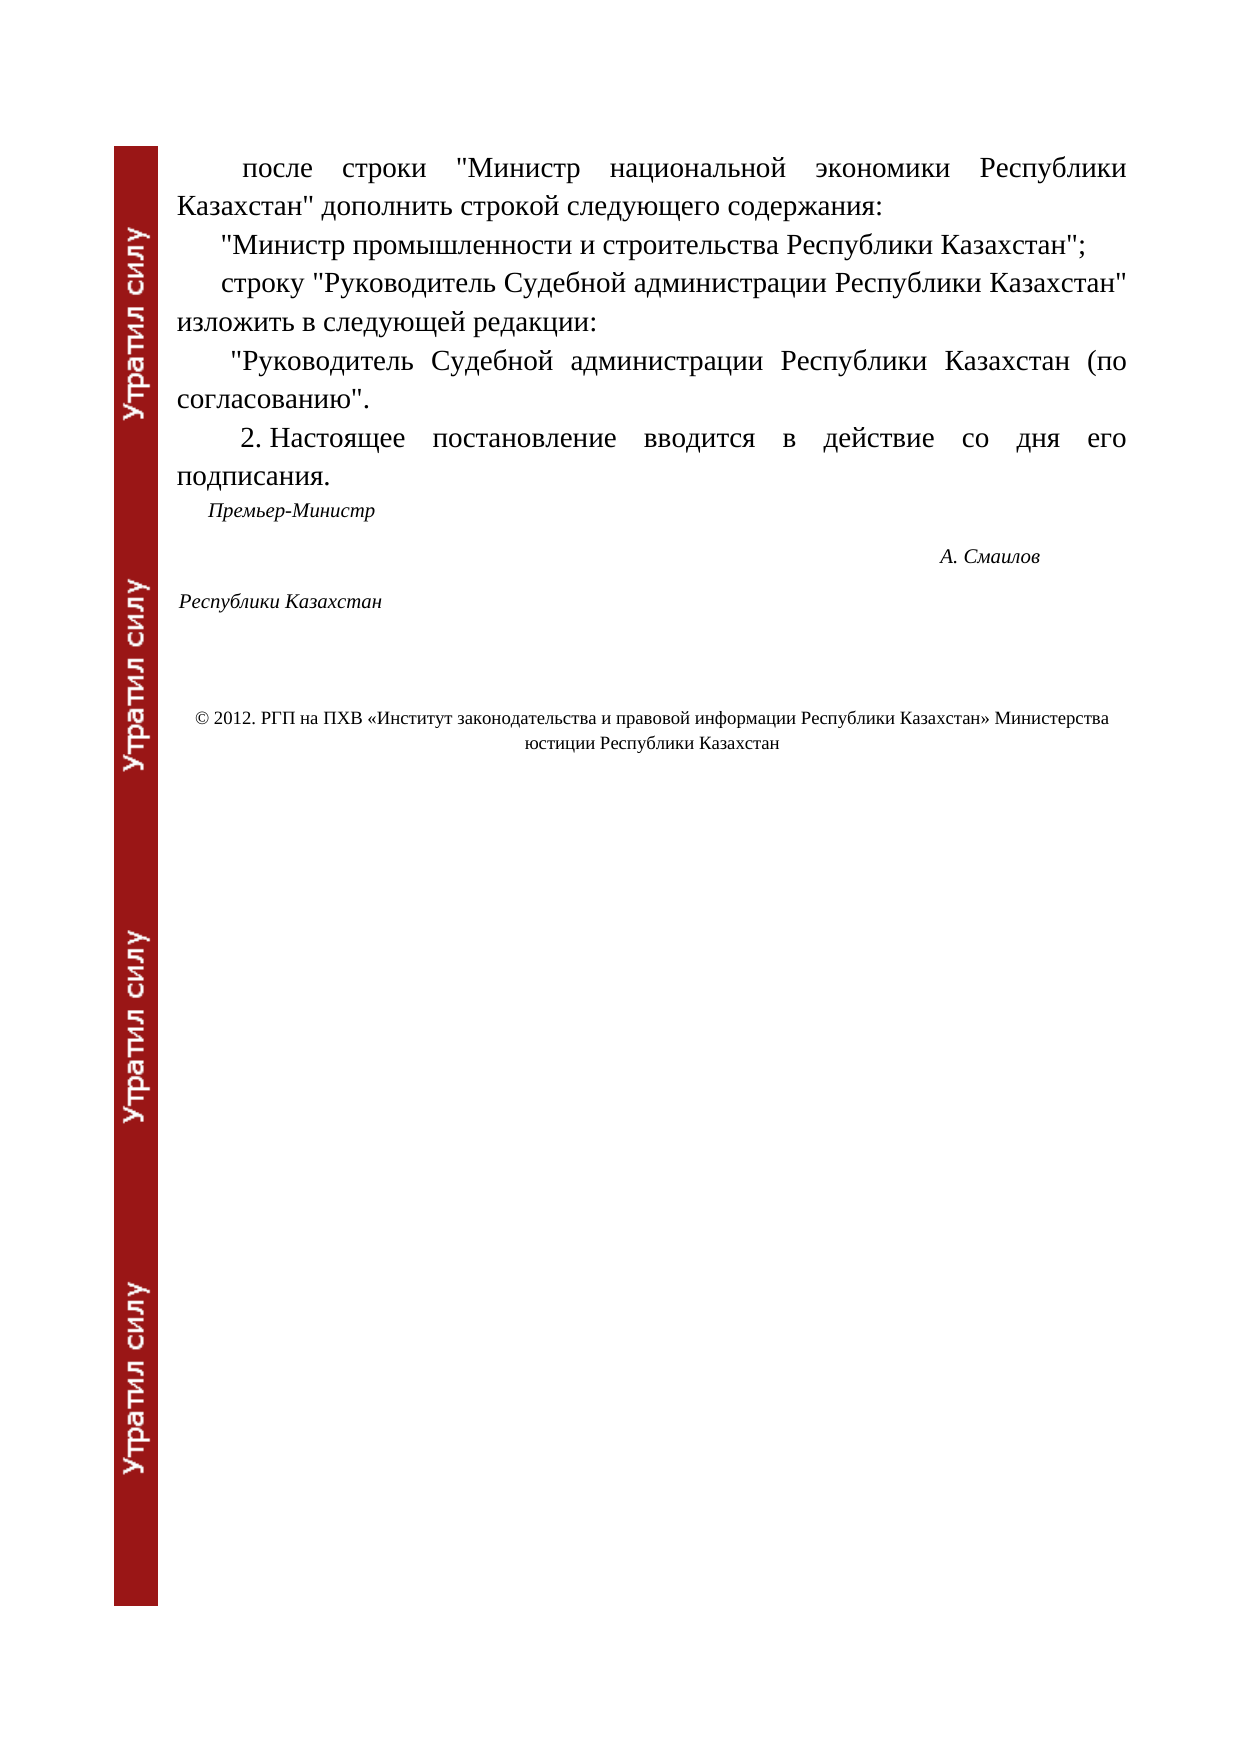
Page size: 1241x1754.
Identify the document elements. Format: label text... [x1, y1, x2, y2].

text строку "Руководитель Судебной администрации Республики Казахстан" изложить в следующей редакции: [112, 266, 1128, 338]
picture [114, 261, 158, 266]
text "Руководитель Судебной администрации Республики Казахстан (по согласованию". [112, 343, 1128, 415]
picture [114, 492, 158, 497]
picture [114, 338, 158, 343]
picture [114, 753, 158, 1606]
picture [114, 415, 158, 420]
picture [114, 620, 158, 707]
text "Министр промышленности и строительства Республики Казахстан"; [112, 227, 1128, 261]
text после строки "Министр национальной экономики Республики Казахстан" дополнить строкой следующего содержания: [112, 150, 1128, 222]
text © 2012. РГП на ПХВ «Институт законодательства и правовой информации Республики Казахстан» Министерства юстиции Республики Казахстан [112, 707, 1128, 753]
text 2. Настоящее постановление вводится в действие со дня его подписания. [112, 420, 1128, 492]
picture [114, 222, 158, 227]
table_header А. Смаилов [939, 497, 1240, 620]
picture [114, 146, 158, 150]
table_header Премьер-Министр Республики Казахстан [101, 497, 939, 620]
